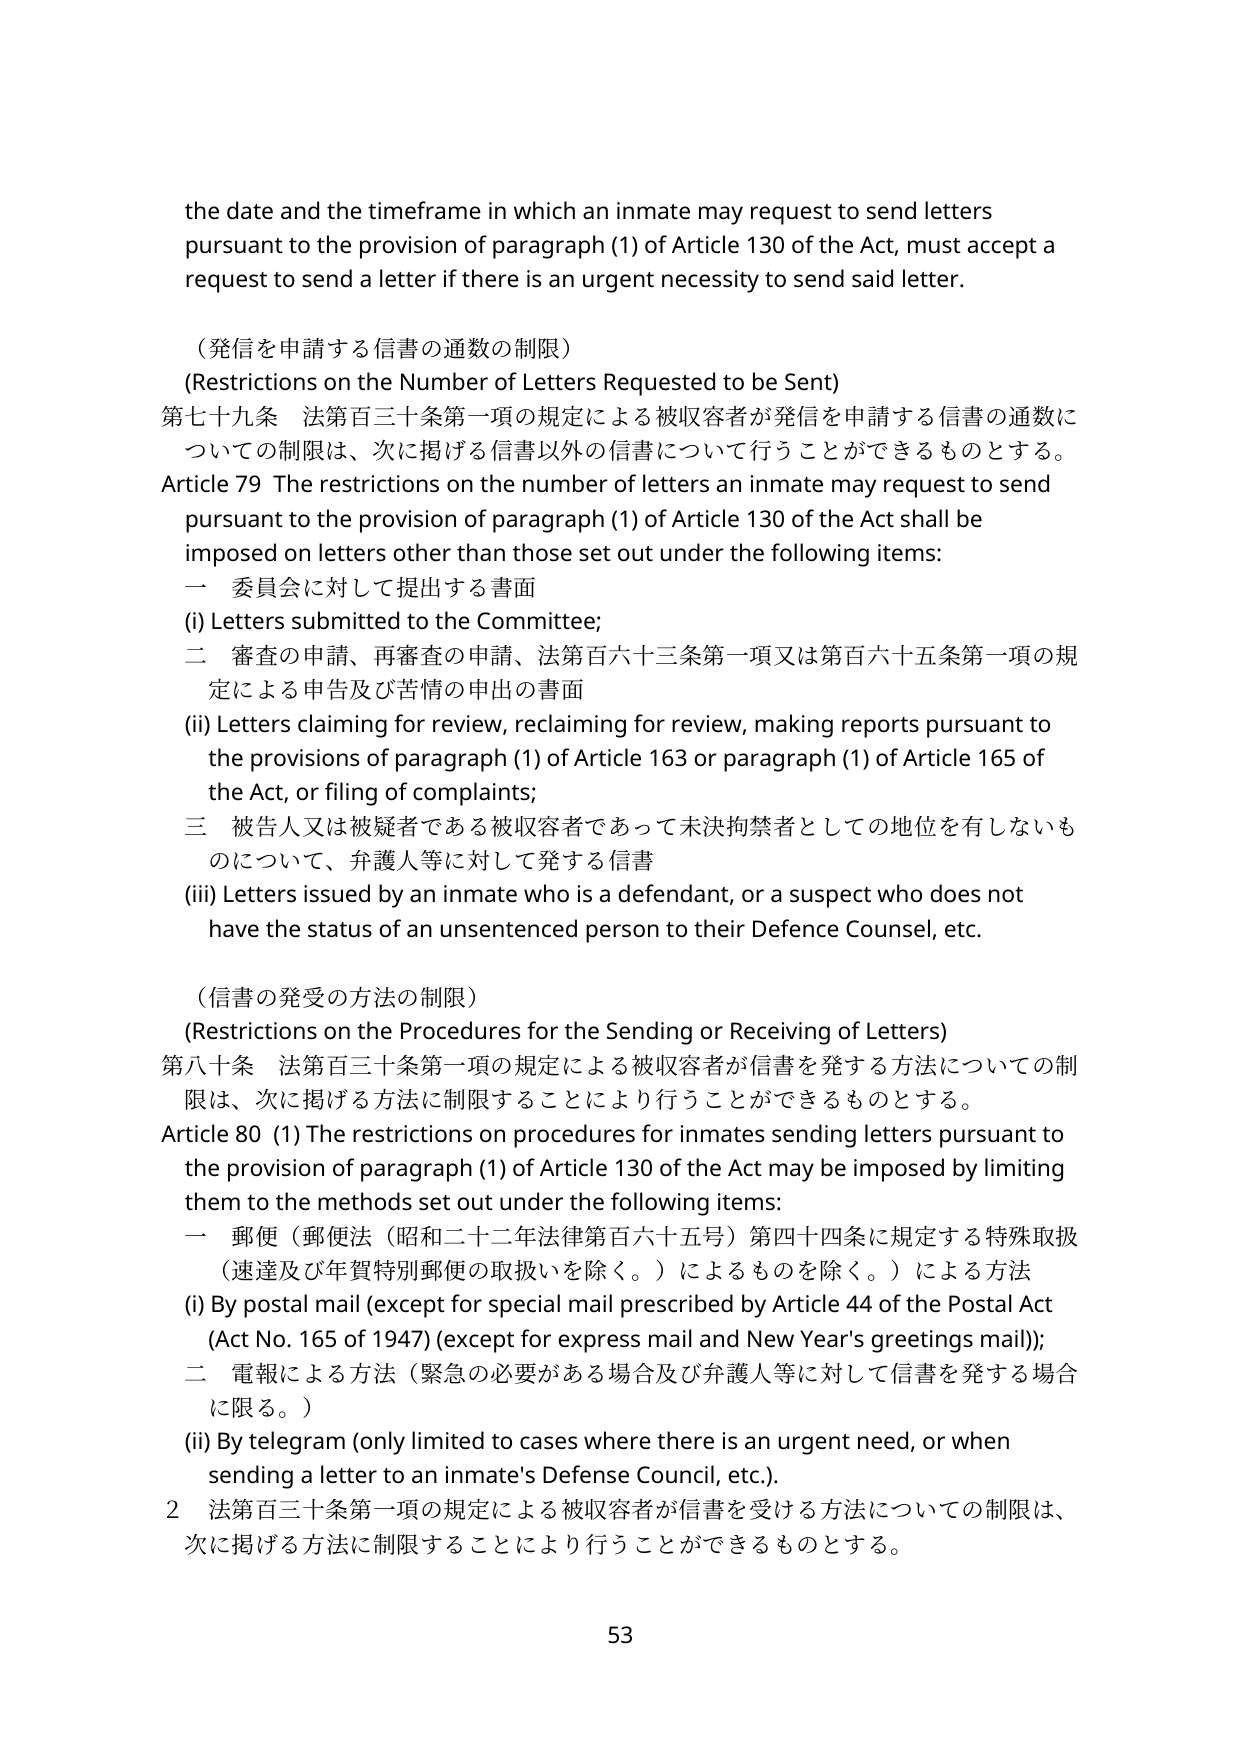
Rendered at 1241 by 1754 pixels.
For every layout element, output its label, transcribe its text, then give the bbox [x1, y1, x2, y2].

text 一 委員会に対して提出する書面 [184, 569, 1079, 604]
text (i) By postal mail (except for special mail prescribed by Article 44 of the Postal Act (Act No. 165 of 1947) (except for express mail and New Year's greetings mail)); [184, 1287, 1079, 1355]
text 二 審査の申請、再審査の申請、法第百六十三条第一項又は第百六十五条第一項の規定による申告及び苦情の申出の書面 [184, 638, 1079, 706]
text 二 電報による方法（緊急の必要がある場合及び弁護人等に対して信書を発する場合に限る。） [184, 1355, 1079, 1424]
text (i) Letters submitted to the Committee; [184, 604, 1079, 638]
text 第八十条 法第百三十条第一項の規定による被収容者が信書を発する方法についての制限は、次に掲げる方法に制限することにより行うことができるものとする。 [161, 1048, 1079, 1116]
text (iii) Letters issued by an inmate who is a defendant, or a suspect who does not have the status of an unsentenced person to their Defence Counsel, etc. [184, 877, 1079, 945]
text ２ 法第百三十条第一項の規定による被収容者が信書を受ける方法についての制限は、次に掲げる方法に制限することにより行うことができるものとする。 [161, 1492, 1079, 1560]
text （信書の発受の方法の制限） [184, 979, 1079, 1014]
text (Restrictions on the Procedures for the Sending or Receiving of Letters) [184, 1014, 1079, 1048]
text (ii) By telegram (only limited to cases where there is an urgent need, or when sending a letter to an inmate's Defense Council, etc.). [184, 1424, 1079, 1492]
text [161, 194, 1079, 296]
text 三 被告人又は被疑者である被収容者であって未決拘禁者としての地位を有しないものについて、弁護人等に対して発する信書 [184, 809, 1079, 877]
text （発信を申請する信書の通数の制限） [184, 330, 1079, 364]
text (ii) Letters claiming for review, reclaiming for review, making reports pursuant to the provisions of paragraph (1) of Article 163 or paragraph (1) of Article 165 of the Act, or filing of complaints; [184, 706, 1079, 809]
text Article 79 The restrictions on the number of letters an inmate may request to send pursuant to the provision of paragraph (1) of Article 130 of the Act shall be imposed on letters other than those set out under the following items: [161, 467, 1079, 569]
text 一 郵便（郵便法（昭和二十二年法律第百六十五号）第四十四条に規定する特殊取扱（速達及び年賀特別郵便の取扱いを除く。）によるものを除く。）による方法 [184, 1219, 1079, 1287]
text Article 80 (1) The restrictions on procedures for inmates sending letters pursuant to the provision of paragraph (1) of Article 130 of the Act may be imposed by limiting them to the methods set out under the following items: [161, 1116, 1079, 1219]
text (Restrictions on the Number of Letters Requested to be Sent) [184, 364, 1079, 399]
text 第七十九条 法第百三十条第一項の規定による被収容者が発信を申請する信書の通数についての制限は、次に掲げる信書以外の信書について行うことができるものとする。 [161, 399, 1079, 467]
